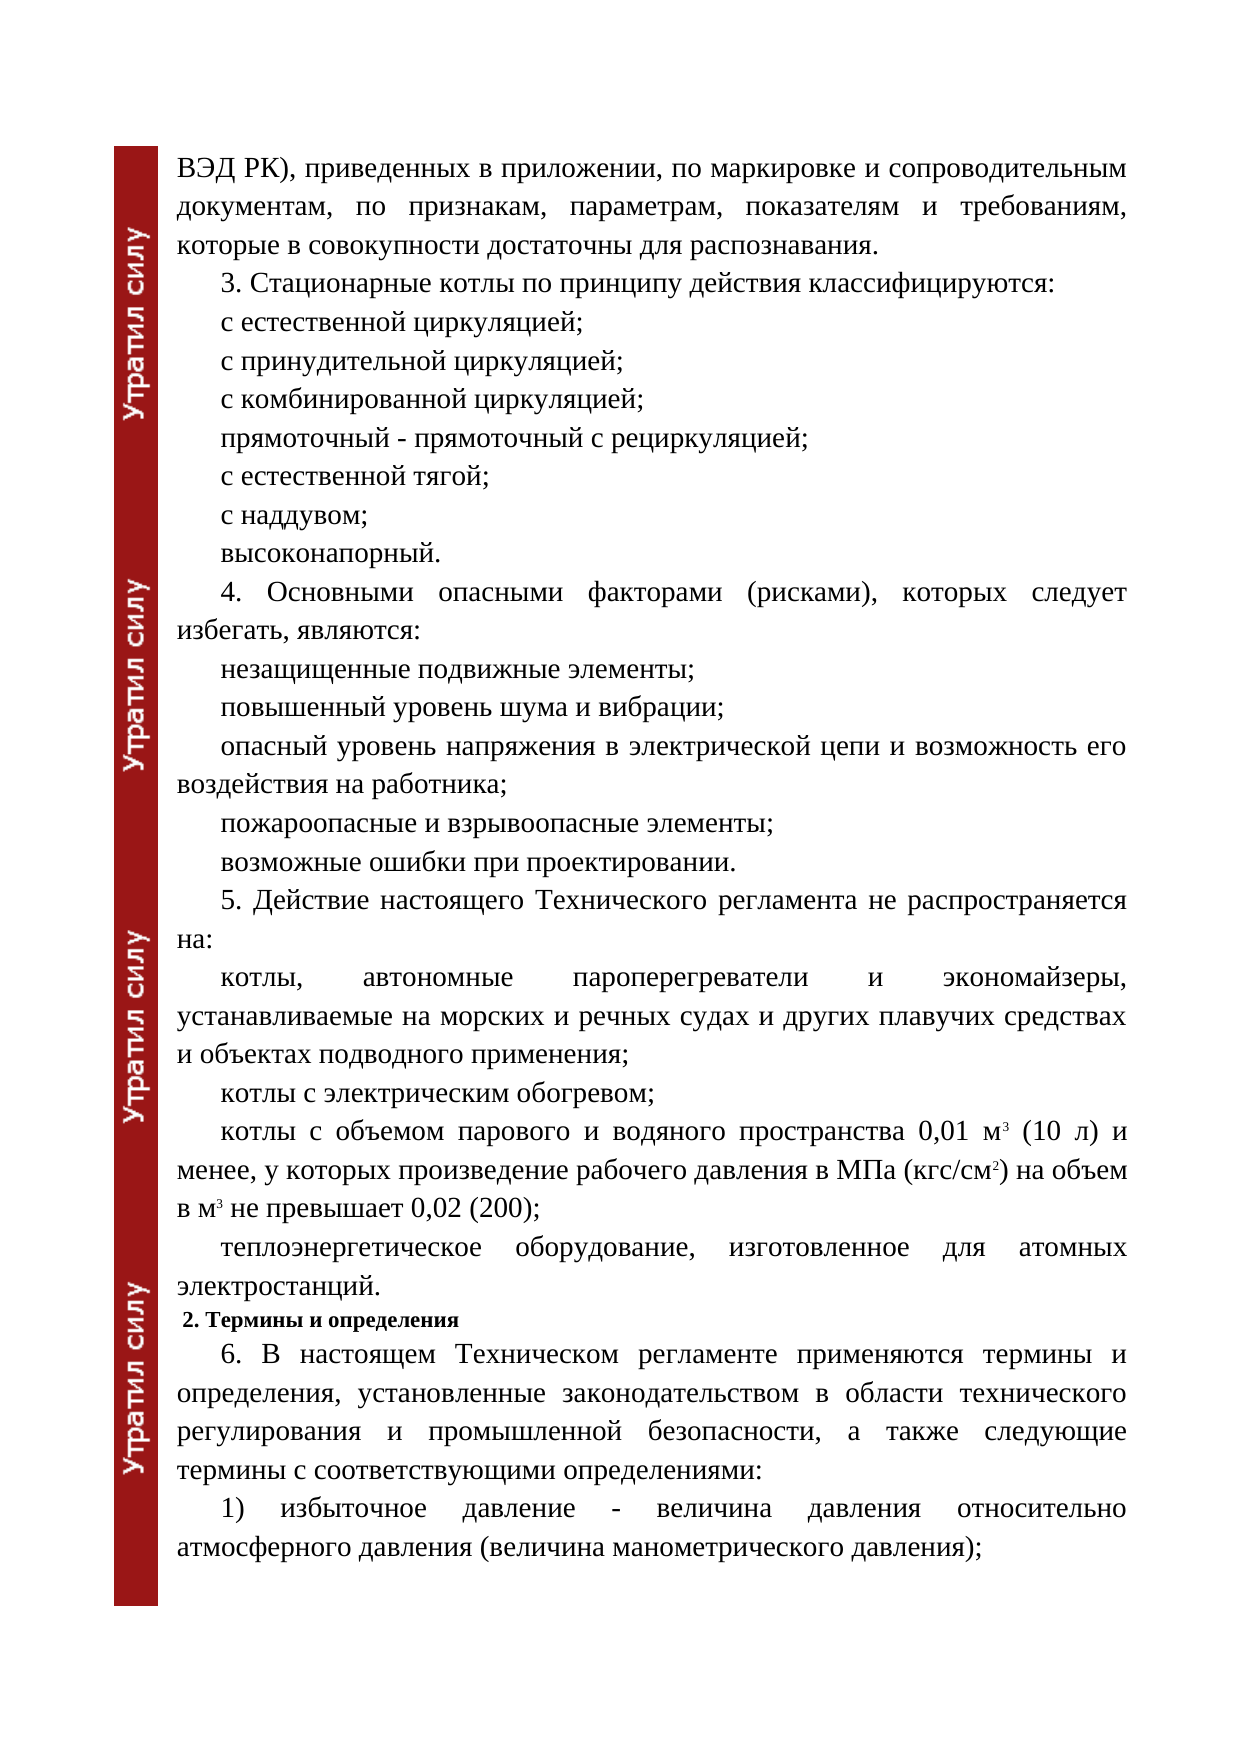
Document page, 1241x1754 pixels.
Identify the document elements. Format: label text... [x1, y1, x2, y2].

picture [114, 146, 158, 150]
text с естественной циркуляцией; [112, 304, 1128, 338]
picture [114, 684, 158, 689]
text возможные ошибки при проектировании. [112, 844, 1128, 877]
picture [114, 646, 158, 651]
picture [114, 839, 158, 844]
text прямоточный - прямоточный с рециркуляцией; [112, 420, 1128, 453]
text 1) избыточное давление - величина давления относительно атмосферного давления (величина манометрического давления); [112, 1491, 1128, 1563]
text котлы с электрическим обогревом; [112, 1075, 1128, 1108]
text 3. Стационарные котлы по принципу действия классифицируются: [112, 266, 1128, 299]
picture [114, 1301, 158, 1306]
text с комбинированной циркуляцией; [112, 381, 1128, 415]
text 2. Термины и определения [112, 1306, 1128, 1333]
text теплоэнергетическое оборудование, изготовленное для атомных электростанций. [112, 1229, 1128, 1301]
picture [114, 1070, 158, 1075]
picture [114, 1563, 158, 1606]
picture [114, 261, 158, 266]
text котлы, автономные пароперегреватели и экономайзеры, устанавливаемые на морских и речных судах и других плавучих средствах и объектах подводного применения; [112, 959, 1128, 1070]
picture [114, 723, 158, 728]
picture [114, 299, 158, 304]
picture [114, 1486, 158, 1491]
picture [114, 1108, 158, 1113]
text высоконапорный. [112, 535, 1128, 569]
text пожароопасные и взрывоопасные элементы; [112, 805, 1128, 839]
picture [114, 415, 158, 420]
picture [114, 492, 158, 497]
picture [114, 530, 158, 535]
text 5. Действие настоящего Технического регламента не распространяется на: [112, 882, 1128, 954]
text с принудительной циркуляцией; [112, 343, 1128, 376]
picture [114, 954, 158, 959]
picture [114, 877, 158, 882]
text 4. Основными опасными факторами (рисками), которых следует избегать, являются: [112, 574, 1128, 646]
text незащищенные подвижные элементы; [112, 651, 1128, 684]
picture [114, 1224, 158, 1229]
picture [114, 338, 158, 343]
picture [114, 800, 158, 805]
text опасный уровень напряжения в электрической цепи и возможность его воздействия на работника; [112, 728, 1128, 800]
picture [114, 569, 158, 574]
text с естественной тягой; [112, 458, 1128, 492]
text котлы с объемом парового и водяного пространства 0,01 м3 (10 л) и менее, у которых произведение рабочего давления в МПа (кгс/см2) на объем в м3 не превышает 0,02 (200); [112, 1113, 1128, 1224]
text с наддувом; [112, 497, 1128, 530]
picture [114, 376, 158, 381]
text 6. В настоящем Техническом регламенте применяются термины и определения, установленные законодательством в области технического регулирования и промышленной безопасности, а также следующие термины с соответствующими определениями: [112, 1336, 1128, 1486]
text повышенный уровень шума и вибрации; [112, 689, 1128, 723]
picture [114, 453, 158, 458]
